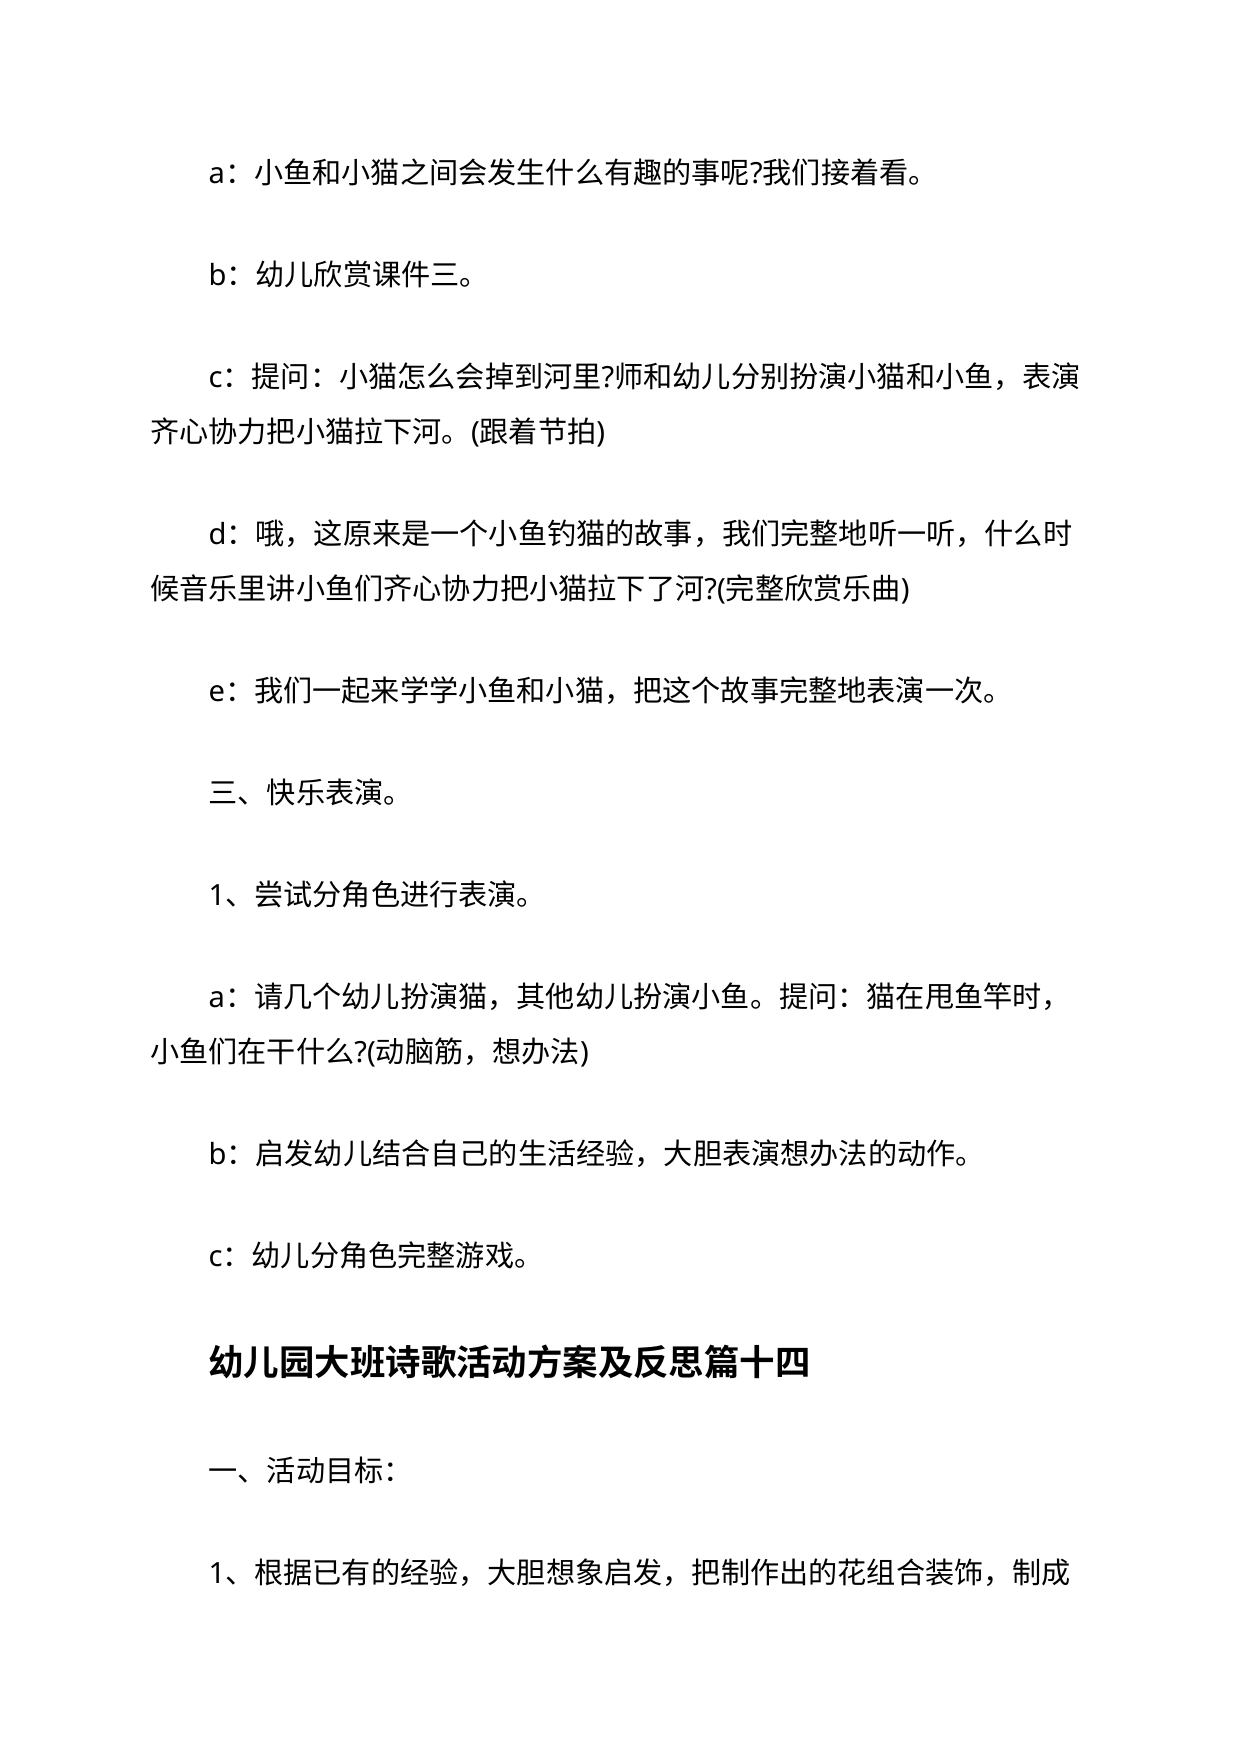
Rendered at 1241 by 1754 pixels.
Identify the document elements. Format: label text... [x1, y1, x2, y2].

text c：幼儿分角色完整游戏。 [150, 1233, 1090, 1275]
text a：请几个幼儿扮演猫，其他幼儿扮演小鱼。提问：猫在甩鱼竿时，小鱼们在干什么?(动脑筋，想办法) [150, 974, 1090, 1071]
text e：我们一起来学学小鱼和小猫，把这个故事完整地表演一次。 [150, 668, 1090, 710]
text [150, 1550, 1090, 1592]
text 幼儿园大班诗歌活动方案及反思篇十四 [150, 1334, 1090, 1386]
text c：提问：小猫怎么会掉到河里?师和幼儿分别扮演小猫和小鱼，表演齐心协力把小猫拉下河。(跟着节拍) [150, 354, 1090, 451]
text b：幼儿欣赏课件三。 [150, 252, 1090, 294]
text 一、活动目标： [150, 1448, 1090, 1490]
text 三、快乐表演。 [150, 770, 1090, 812]
text d：哦，这原来是一个小鱼钓猫的故事，我们完整地听一听，什么时候音乐里讲小鱼们齐心协力把小猫拉下了河?(完整欣赏乐曲) [150, 511, 1090, 608]
text b：启发幼儿结合自己的生活经验，大胆表演想办法的动作。 [150, 1131, 1090, 1173]
text a：小鱼和小猫之间会发生什么有趣的事呢?我们接着看。 [150, 150, 1090, 192]
text 1、尝试分角色进行表演。 [150, 872, 1090, 914]
